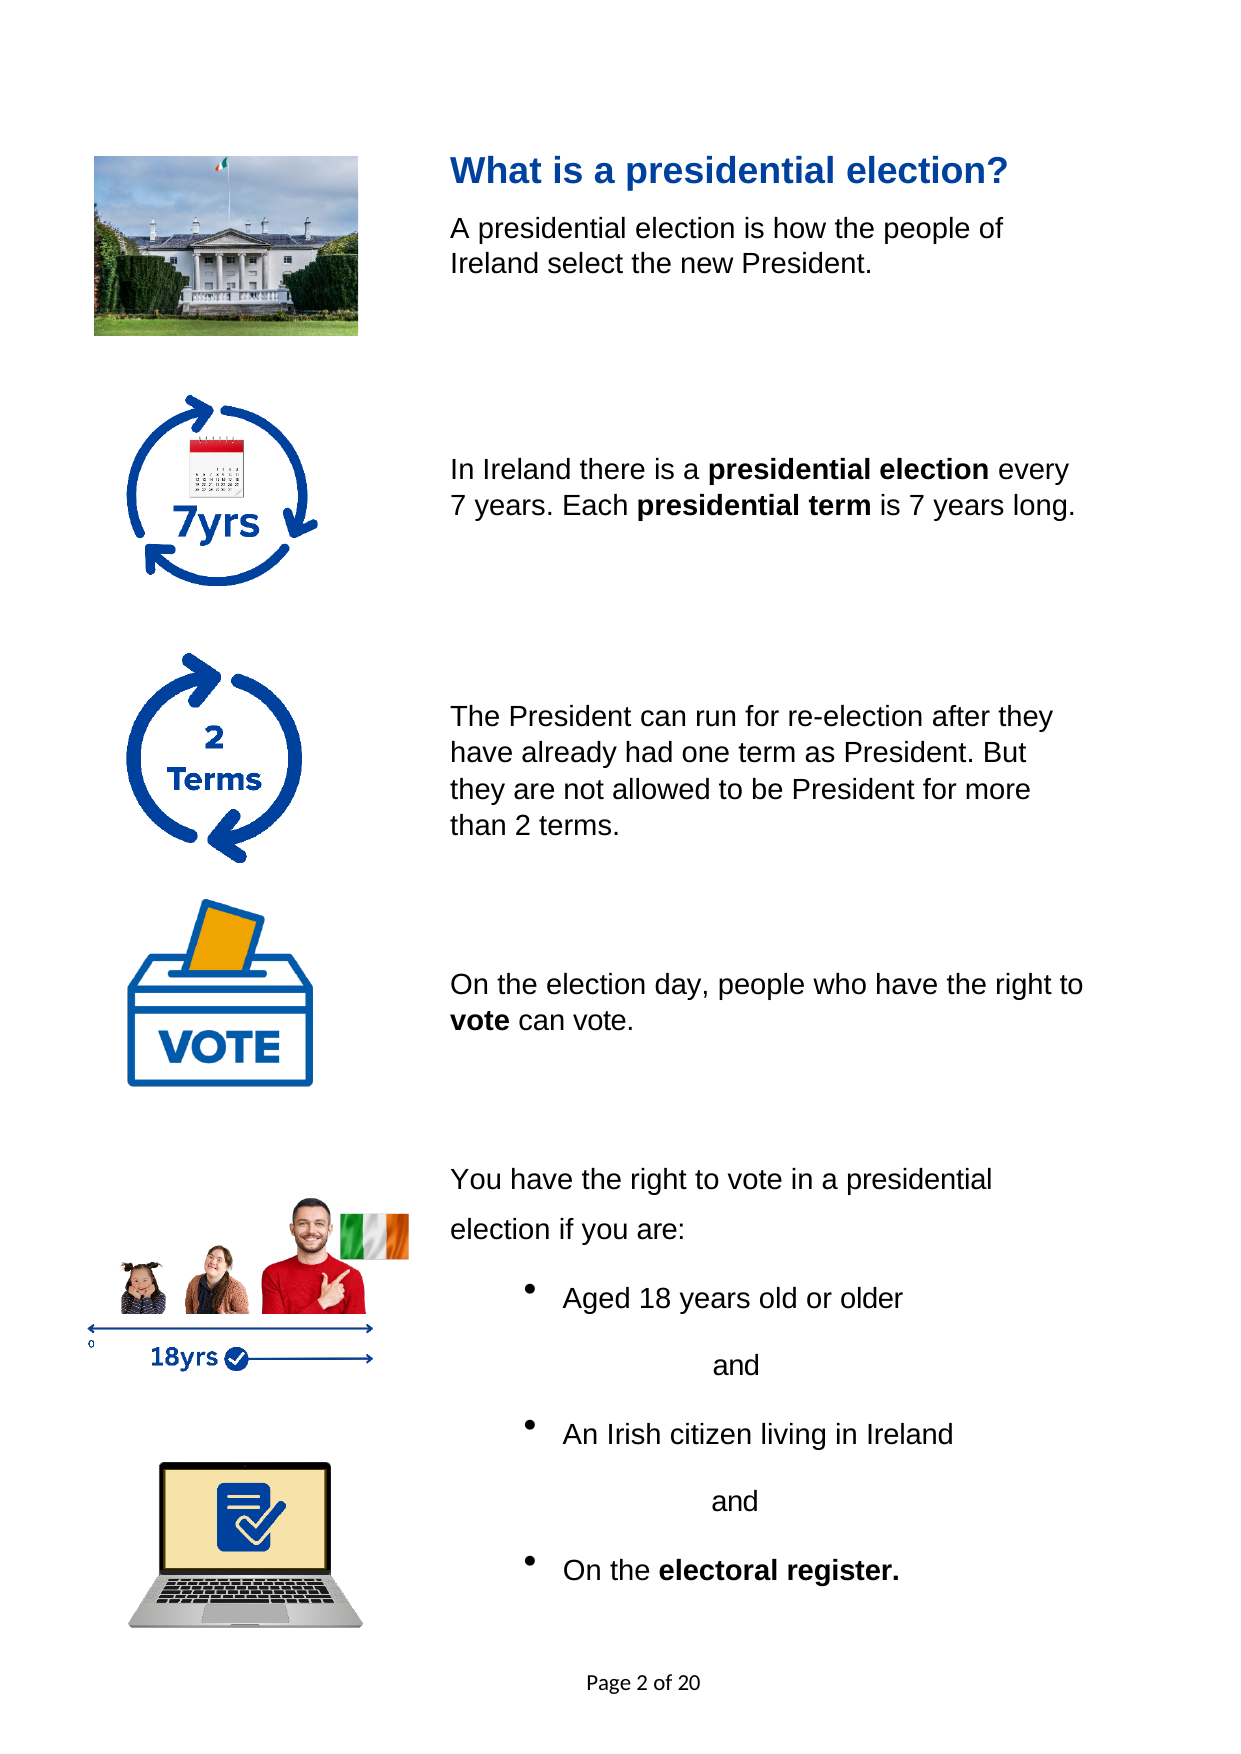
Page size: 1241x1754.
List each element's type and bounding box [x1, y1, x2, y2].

picture [126, 395, 318, 586]
picture [92, 1458, 397, 1630]
picture [45, 895, 395, 1091]
picture [94, 156, 359, 336]
picture [83, 1168, 497, 1396]
picture [126, 653, 302, 863]
